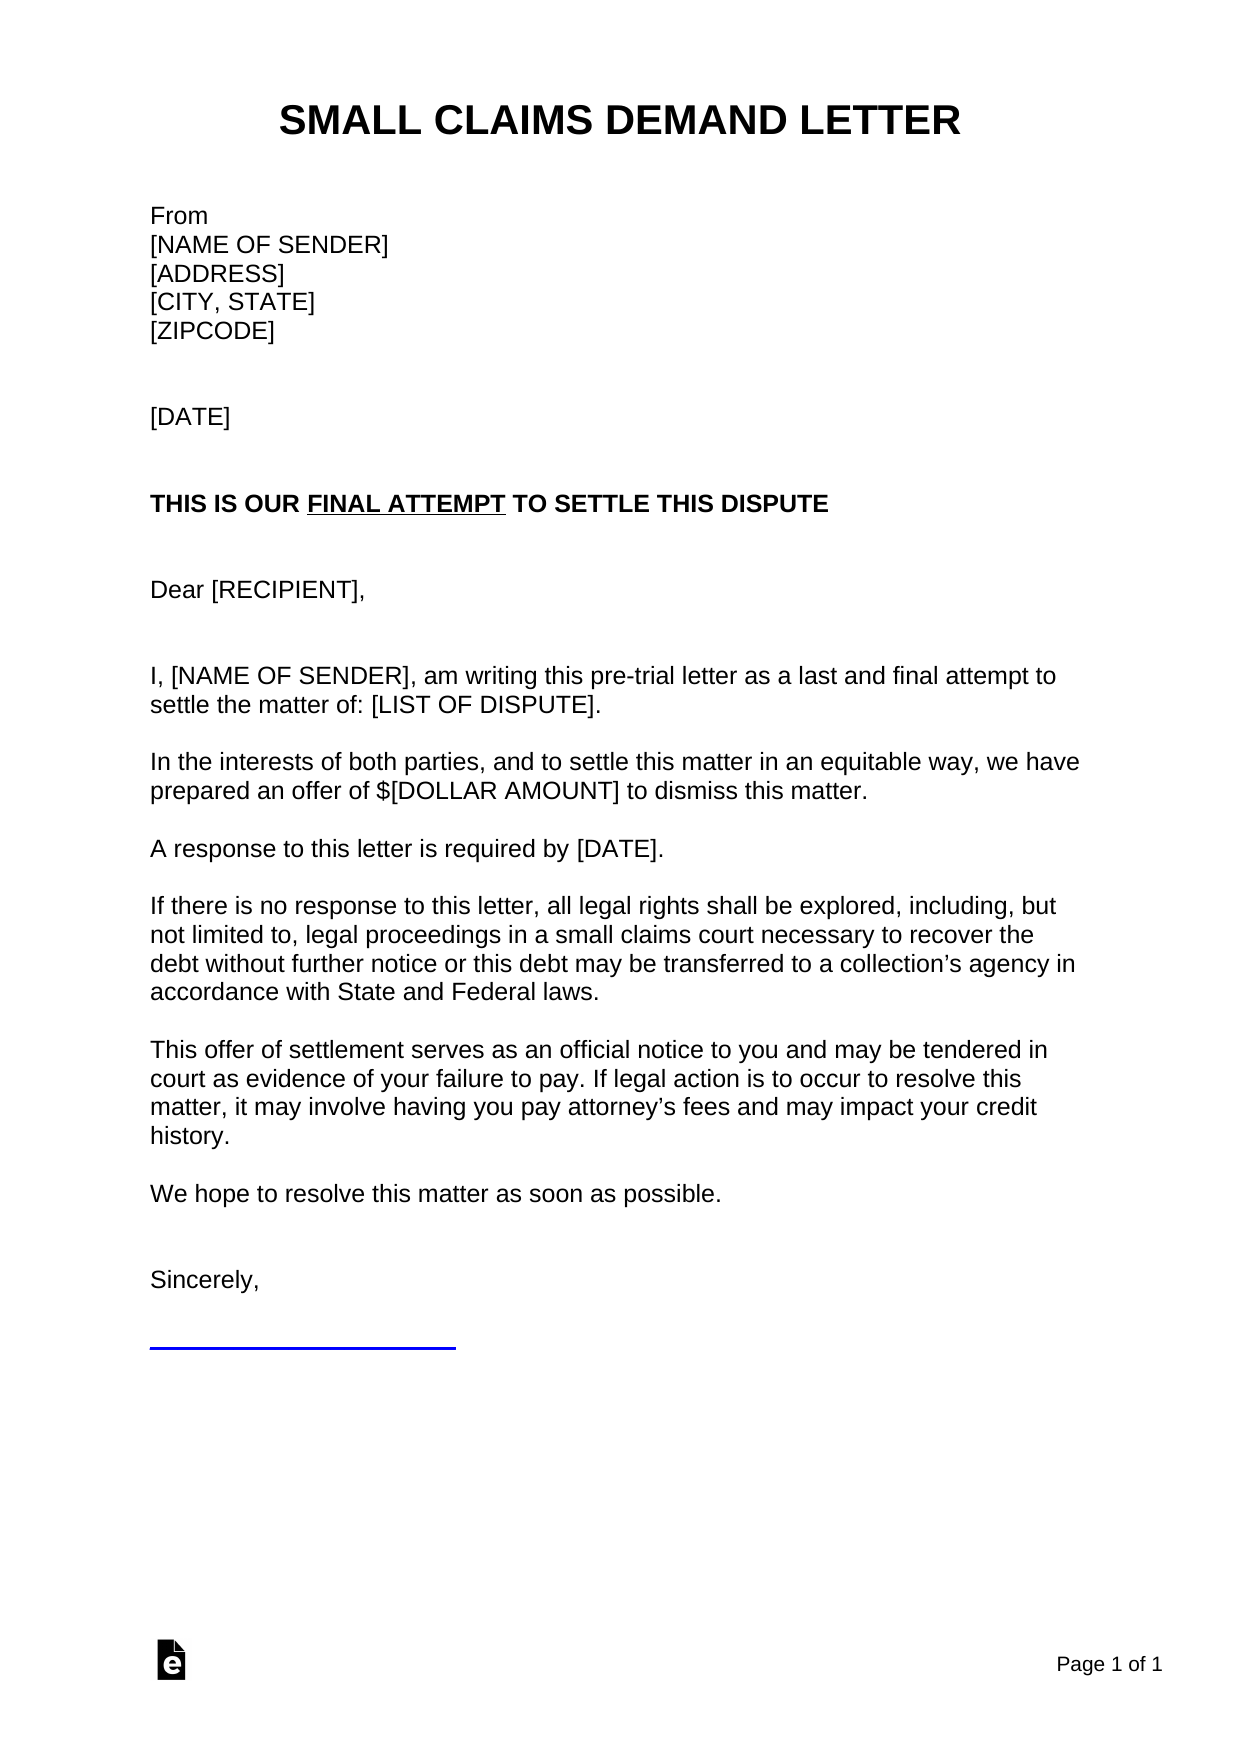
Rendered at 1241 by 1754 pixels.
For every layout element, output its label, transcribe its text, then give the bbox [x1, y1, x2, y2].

text [ZIPCODE] [150, 316, 1090, 345]
text [NAME OF SENDER] [150, 230, 1090, 258]
text ______________________ [150, 1322, 1090, 1351]
text THIS IS OUR FINAL ATTEMPT TO SETTLE THIS DISPUTE [150, 488, 1090, 517]
text Dear [RECIPIENT], [150, 575, 1090, 603]
text Sincerely, [150, 1265, 1090, 1293]
text I, [NAME OF SENDER], am writing this pre-trial letter as a last and final attempt to settle the matter of: [LIST OF DISPUTE]. [150, 661, 1090, 718]
text If there is no response to this letter, all legal rights shall be explored, including, but not limited to, legal proceedings in a small claims court necessary to recover the debt without further notice or this debt may be transferred to a collection’s agency in accordance with State and Federal laws. [150, 891, 1090, 1006]
text SMALL CLAIMS DEMAND LETTER [150, 96, 1090, 143]
picture [150, 1638, 192, 1681]
text [CITY, STATE] [150, 287, 1090, 316]
text A response to this letter is required by [DATE]. [150, 833, 1090, 862]
text In the interests of both parties, and to settle this matter in an equitable way, we have prepared an offer of $[DOLLAR AMOUNT] to dismiss this matter. [150, 747, 1090, 805]
text [ADDRESS] [150, 258, 1090, 287]
text This offer of settlement serves as an official notice to you and may be tendered in court as evidence of your failure to pay. If legal action is to occur to resolve this matter, it may involve having you pay attorney’s fees and may impact your credit history. [150, 1035, 1090, 1150]
text [DATE] [150, 402, 1090, 431]
text From [150, 201, 1090, 230]
text We hope to resolve this matter as soon as possible. [150, 1178, 1090, 1207]
